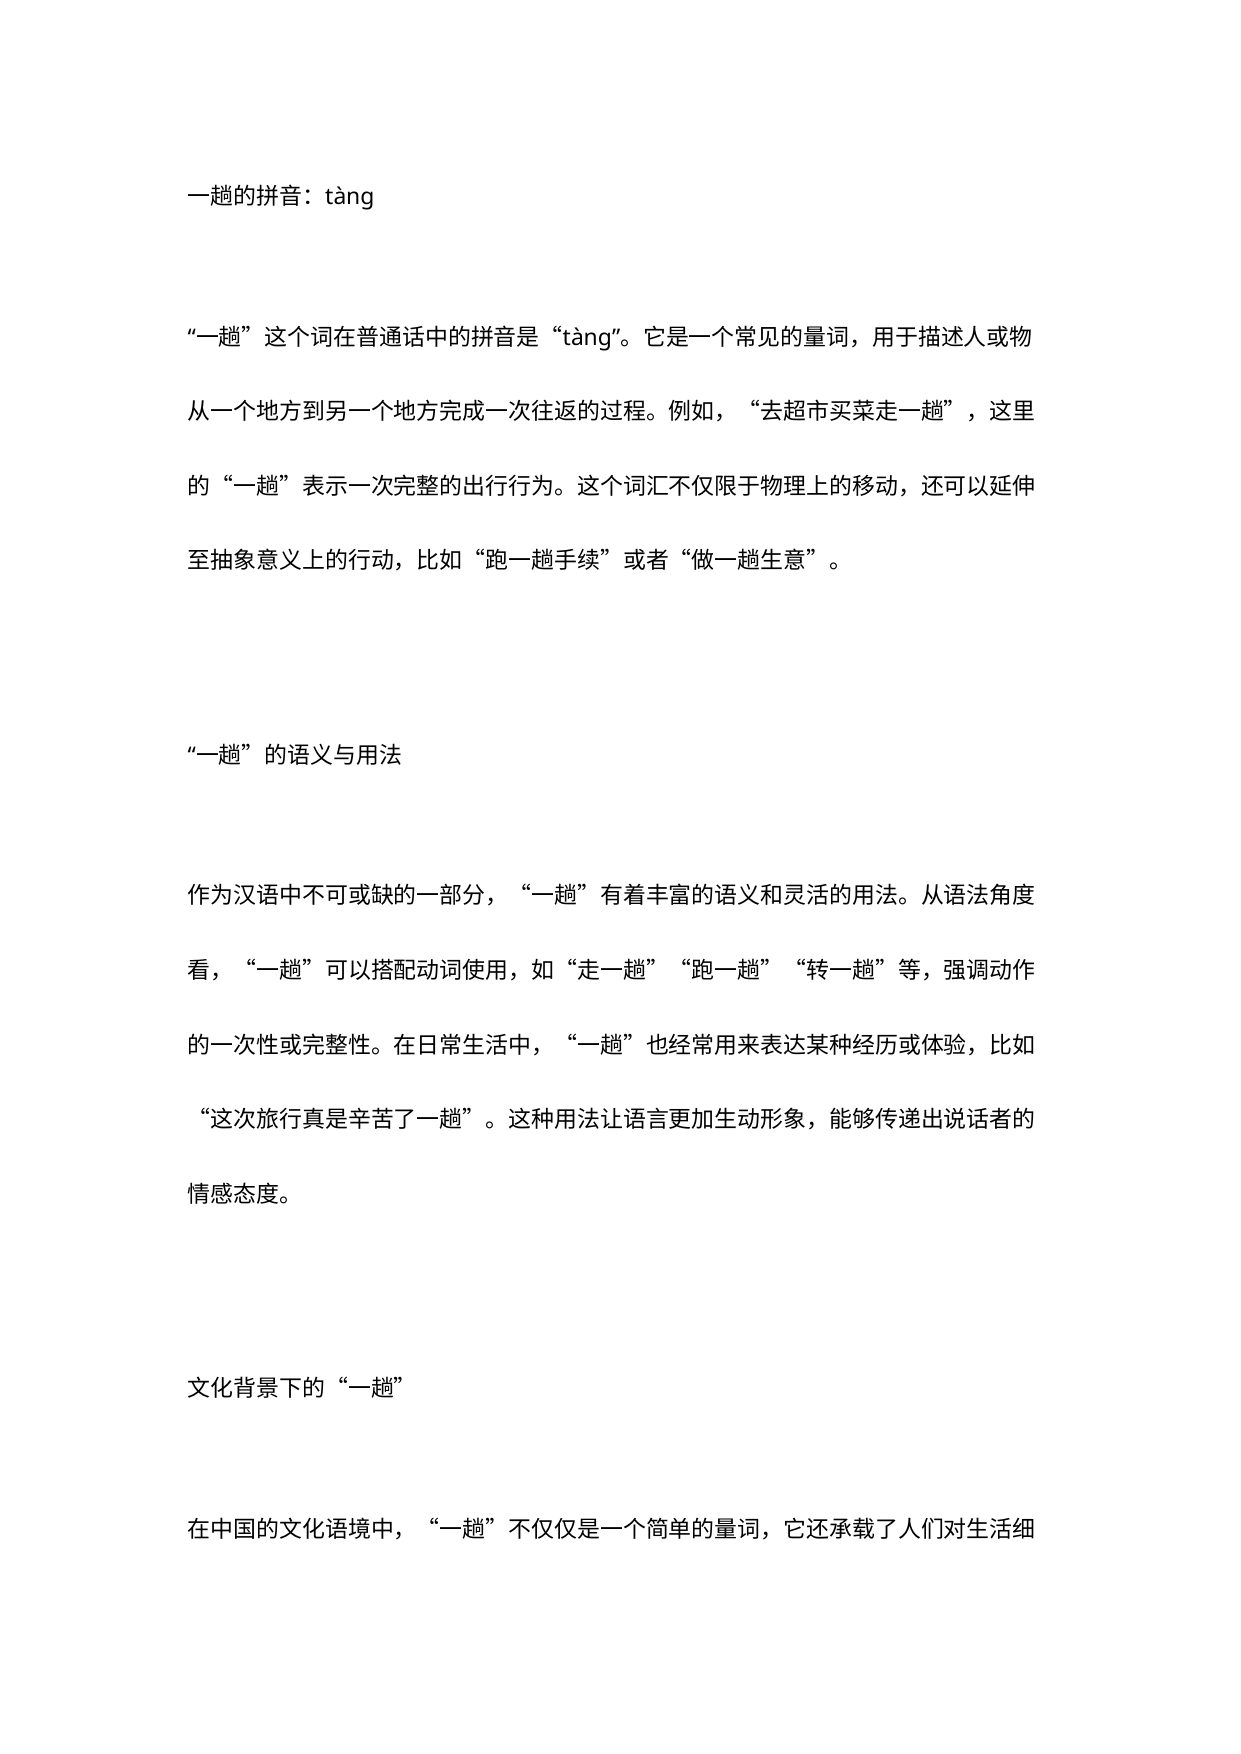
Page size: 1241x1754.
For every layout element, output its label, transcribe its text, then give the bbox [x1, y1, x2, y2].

text “一趟”这个词在普通话中的拼音是“tàng”。它是一个常见的量词，用于描述人或物从一个地方到另一个地方完成一次往返的过程。例如，“去超市买菜走一趟”，这里的“一趟”表示一次完整的出行行为。这个词汇不仅限于物理上的移动，还可以延伸至抽象意义上的行动，比如“跑一趟手续”或者“做一趟生意”。 [187, 302, 1053, 592]
text 文化背景下的“一趟” [187, 1354, 1053, 1419]
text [187, 1495, 1053, 1560]
text 作为汉语中不可或缺的一部分，“一趟”有着丰富的语义和灵活的用法。从语法角度看，“一趟”可以搭配动词使用，如“走一趟”“跑一趟”“转一趟”等，强调动作的一次性或完整性。在日常生活中，“一趟”也经常用来表达某种经历或体验，比如“这次旅行真是辛苦了一趟”。这种用法让语言更加生动形象，能够传递出说话者的情感态度。 [187, 861, 1053, 1225]
text 一趟的拼音：tàng [187, 162, 1053, 227]
text “一趟”的语义与用法 [187, 721, 1053, 786]
